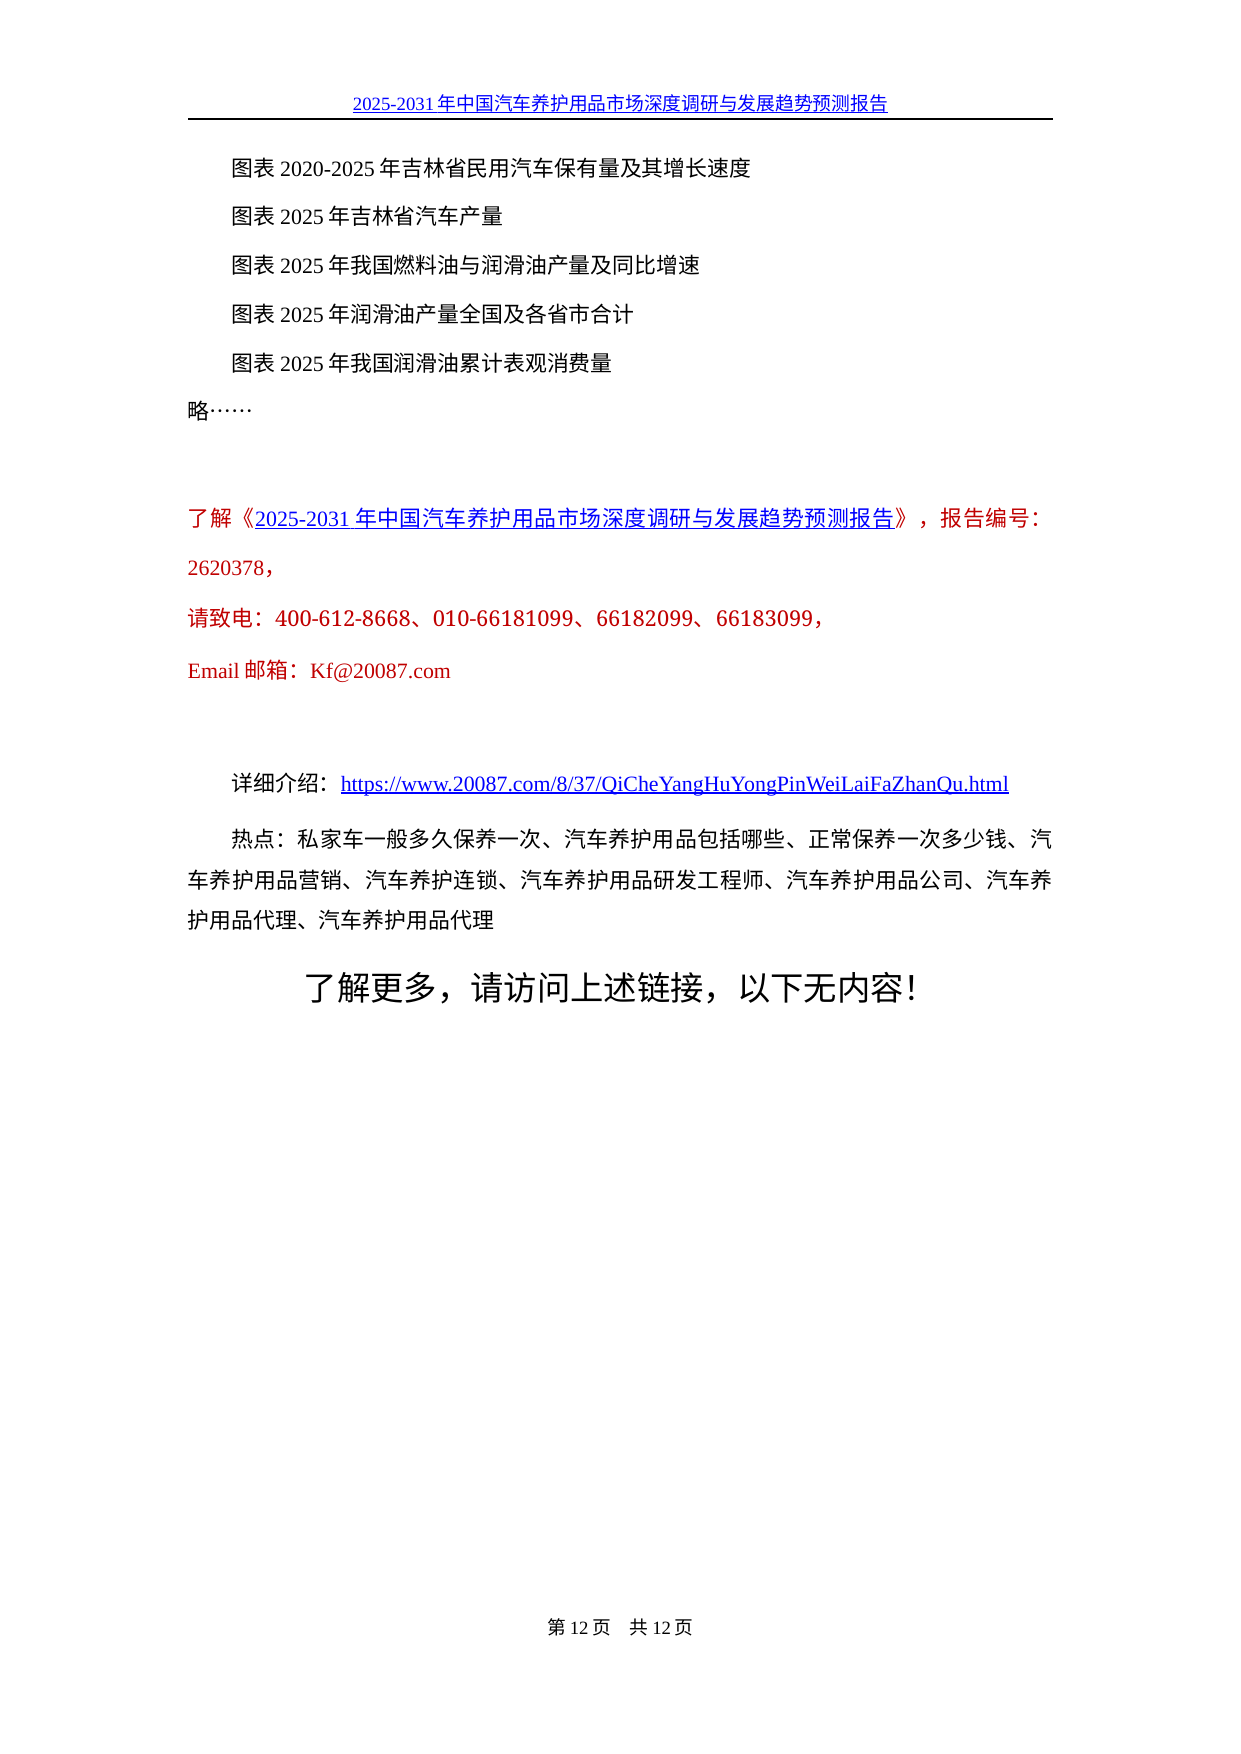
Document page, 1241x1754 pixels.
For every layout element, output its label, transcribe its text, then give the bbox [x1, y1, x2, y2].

text 了解《2025-2031年中国汽车养护用品市场深度调研与发展趋势预测报告》，报告编号：2620378， [187, 500, 1053, 582]
text 热点：私家车一般多久保养一次、汽车养护用品包括哪些、正常保养一次多少钱、汽车养护用品营销、汽车养护连锁、汽车养护用品研发工程师、汽车养护用品公司、汽车养护用品代理、汽车养护用品代理 [187, 822, 1053, 936]
title 了解更多，请访问上述链接，以下无内容！ [187, 953, 1053, 1018]
text 详细介绍：https://www.20087.com/8/37/QiCheYangHuYongPinWeiLaiFaZhanQu.html [187, 765, 1053, 798]
text Email邮箱：Kf@20087.com [187, 652, 1053, 685]
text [187, 150, 1053, 426]
text 请致电：400-612-8668、010-66181099、66182099、66183099， [187, 601, 1053, 633]
